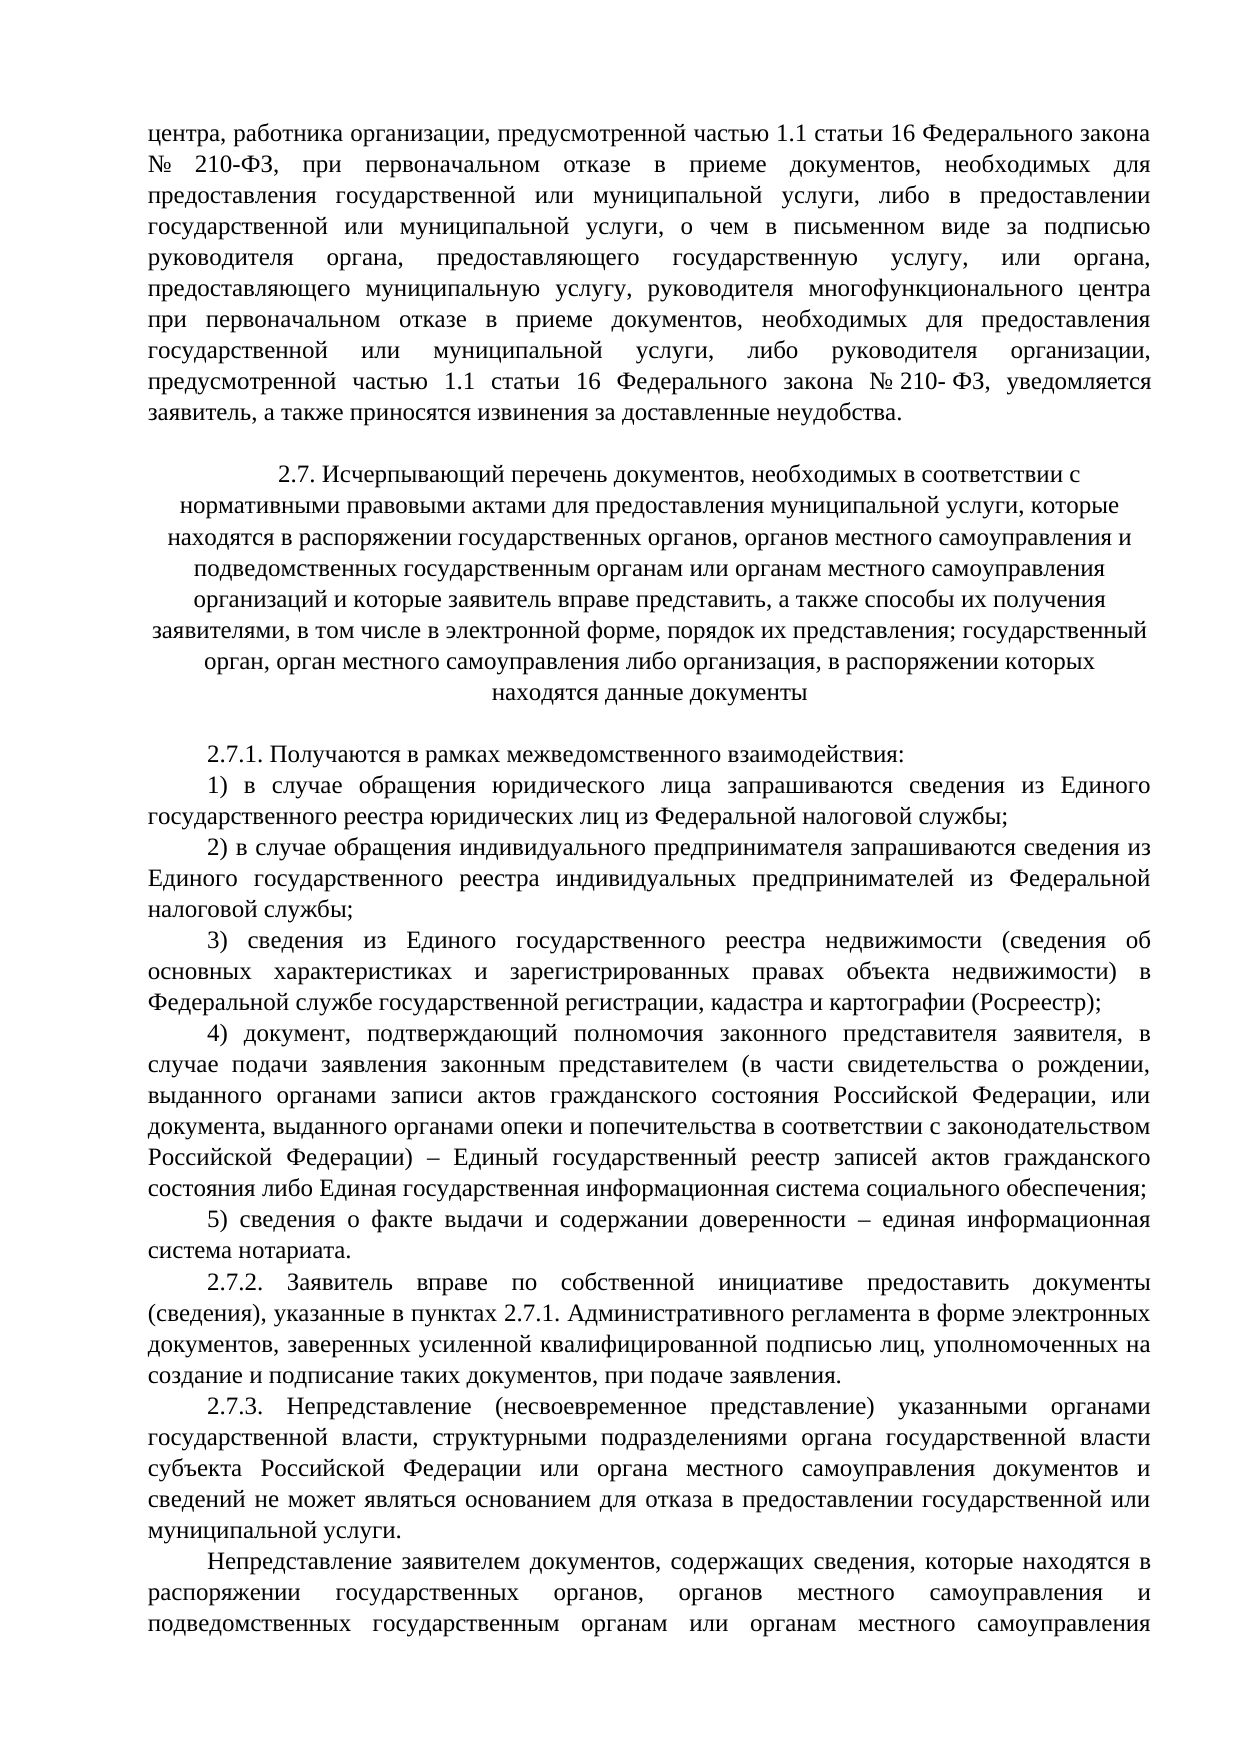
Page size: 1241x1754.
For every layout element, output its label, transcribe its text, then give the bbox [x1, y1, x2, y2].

text 2.7. Исчерпывающий перечень документов, необходимых в соответствии с нормативными правовыми актами для предоставления муниципальной услуги, которые находятся в распоряжении государственных органов, органов местного самоуправления и подведомственных государственным органам или органам местного самоуправления организаций и которые заявитель вправе представить, а также способы их получения заявителями, в том числе в электронной форме, порядок их представления; государственный орган, орган местного самоуправления либо организация, в распоряжении которых находятся данные документы [148, 459, 1152, 706]
text 3) сведения из Единого государственного реестра недвижимости (сведения об основных характеристиках и зарегистрированных правах объекта недвижимости) в Федеральной службе государственной регистрации, кадастра и картографии (Росреестр); [148, 925, 1152, 1016]
text 2.7.3. Непредставление (несвоевременное представление) указанными органами государственной власти, структурными подразделениями органа государственной власти субъекта Российской Федерации или органа местного самоуправления документов и сведений не может являться основанием для отказа в предоставлении государственной или муниципальной услуги. [148, 1391, 1152, 1544]
text 2) в случае обращения индивидуального предпринимателя запрашиваются сведения из Единого государственного реестра индивидуальных предпринимателей из Федеральной налоговой службы; [148, 832, 1152, 923]
text 2.7.1. Получаются в рамках межведомственного взаимодействия: [148, 739, 1152, 768]
text 2.7.2. Заявитель вправе по собственной инициативе предоставить документы (сведения), указанные в пунктах 2.7.1. Административного регламента в форме электронных документов, заверенных усиленной квалифицированной подписью лиц, уполномоченных на создание и подписание таких документов, при подаче заявления. [148, 1267, 1152, 1388]
text 4) документ, подтверждающий полномочия законного представителя заявителя, в случае подачи заявления законным представителем (в части свидетельства о рождении, выданного органами записи актов гражданского состояния Российской Федерации, или документа, выданного органами опеки и попечительства в соответствии с законодательством Российской Федерации) – Единый государственный реестр записей актов гражданского состояния либо Единая государственная информационная система социального обеспечения; [148, 1018, 1152, 1202]
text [148, 1546, 1152, 1637]
text 5) сведения о факте выдачи и содержании доверенности – единая информационная система нотариата. [148, 1204, 1152, 1264]
text 1) в случае обращения юридического лица запрашиваются сведения из Единого государственного реестра юридических лиц из Федеральной налоговой службы; [148, 770, 1152, 830]
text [148, 118, 1152, 426]
